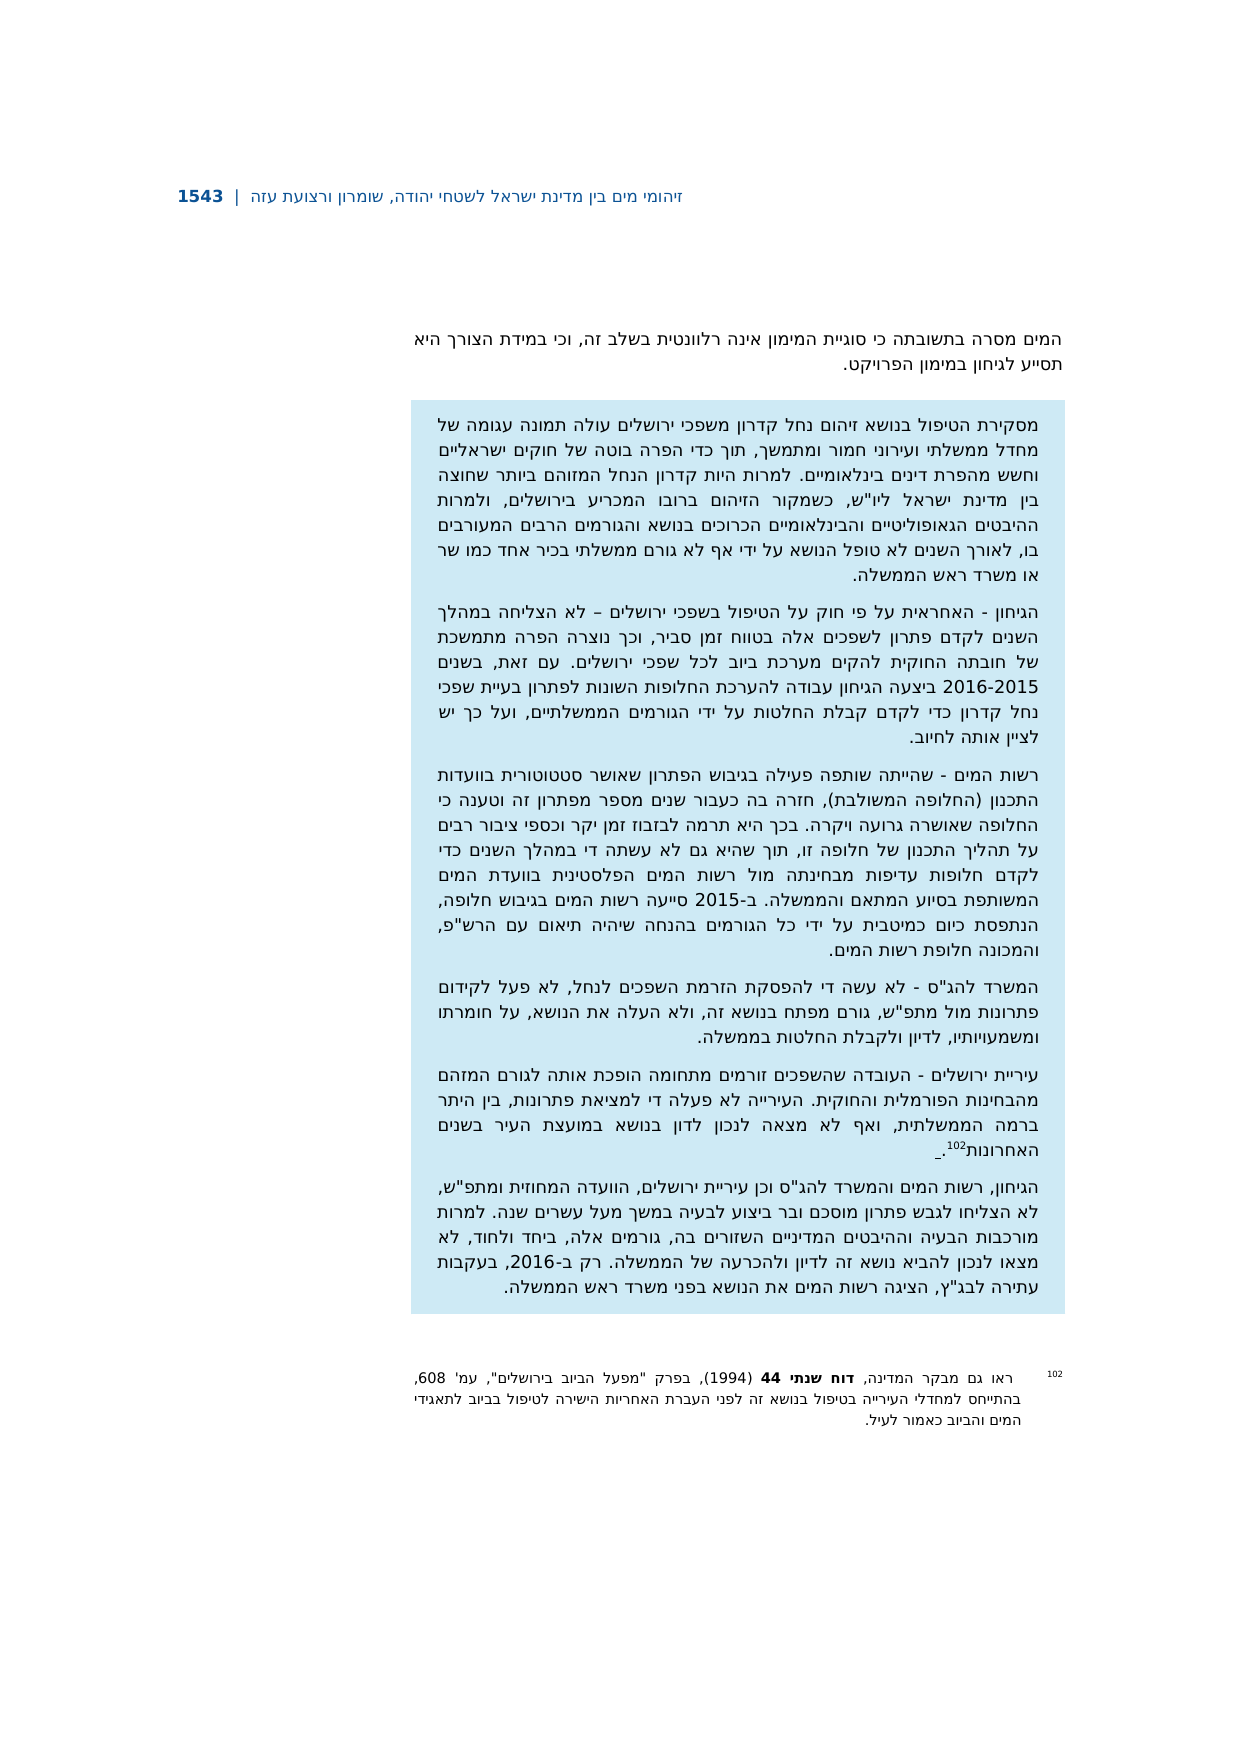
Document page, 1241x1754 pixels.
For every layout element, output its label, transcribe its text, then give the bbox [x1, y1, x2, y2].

text המשרד להג"ס - לא עשה די להפסקת הזרמת השפכים לנחל, לא פעל לקידום פתרונות מול מתפ"ש, גורם מפתח בנושא זה, ולא העלה את הנושא, על חומרתו ומשמעויותיו, לדיון ולקבלת החלטות בממשלה. [414, 962, 1062, 1049]
text מסקירת הטיפול בנושא זיהום נחל קדרון משפכי ירושלים עולה תמונה עגומה של מחדל ממשלתי ועירוני חמור ומתמשך, תוך כדי הפרה בוטה של חוקים ישראליים וחשש מהפרת דינים בינלאומיים. למרות היות קדרון הנחל המזוהם ביותר שחוצה בין מדינת ישראל ליו"ש, כשמקור הזיהום ברובו המכריע בירושלים, ולמרות ההיבטים הגאופוליטיים והבינלאומיים הכרוכים בנושא והגורמים הרבים המעורבים בו, לאורך השנים לא טופל הנושא על ידי אף לא גורם ממשלתי בכיר אחד כמו שר או משרד ראש הממשלה. [414, 403, 1062, 586]
text רשות המים - שהייתה שותפה פעילה בגיבוש הפתרון שאושר סטטוטורית בוועדות התכנון (החלופה המשולבת), חזרה בה כעבור שנים מספר מפתרון זה וטענה כי החלופה שאושרה גרועה ויקרה. בכך היא תרמה לבזבוז זמן יקר וכספי ציבור רבים על תהליך התכנון של חלופה זו, תוך שהיא גם לא עשתה די במהלך השנים כדי לקדם חלופות עדיפות מבחינתה מול רשות המים הפלסטינית בוועדת המים המשותפת בסיוע המתאם והממשלה. ב-2015 סייעה רשות המים בגיבוש חלופה, הנתפסת כיום כמיטבית על ידי כל הגורמים בהנחה שיהיה תיאום עם הרש"פ, והמכונה חלופת רשות המים. [414, 750, 1062, 961]
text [413, 325, 1063, 375]
text עיריית ירושלים - העובדה שהשפכים זורמים מתחומה הופכת אותה לגורם המזהם מהבחינות הפורמלית והחוקית. העירייה לא פעלה די למציאת פתרונות, בין היתר ברמה הממשלתית, ואף לא מצאה לנכון לדון בנושא במועצת העיר בשנים האחרונות. [414, 1050, 1062, 1161]
text הגיחון, רשות המים והמשרד להג"ס וכן עיריית ירושלים, הוועדה המחוזית ומתפ"ש, לא הצליחו לגבש פתרון מוסכם ובר ביצוע לבעיה במשך מעל עשרים שנה. למרות מורכבות הבעיה וההיבטים המדיניים השזורים בה, גורמים אלה, ביחד ולחוד, לא מצאו לנכון להביא נושא זה לדיון ולהכרעה של הממשלה. רק ב-2016, בעקבות עתירה לבג"ץ, הציגה רשות המים את הנושא בפני משרד ראש הממשלה. [414, 1162, 1062, 1311]
text הגיחון - האחראית על פי חוק על הטיפול בשפכי ירושלים – לא הצליחה במהלך השנים לקדם פתרון לשפכים אלה בטווח זמן סביר, וכך נוצרה הפרה מתמשכת של חובתה החוקית להקים מערכת ביוב לכל שפכי ירושלים. עם זאת, בשנים 2016-2015 ביצעה הגיחון עבודה להערכת החלופות השונות לפתרון בעיית שפכי נחל קדרון כדי לקדם קבלת החלטות על ידי הגורמים הממשלתיים, ועל כך יש לציין אותה לחיוב. [414, 587, 1062, 749]
